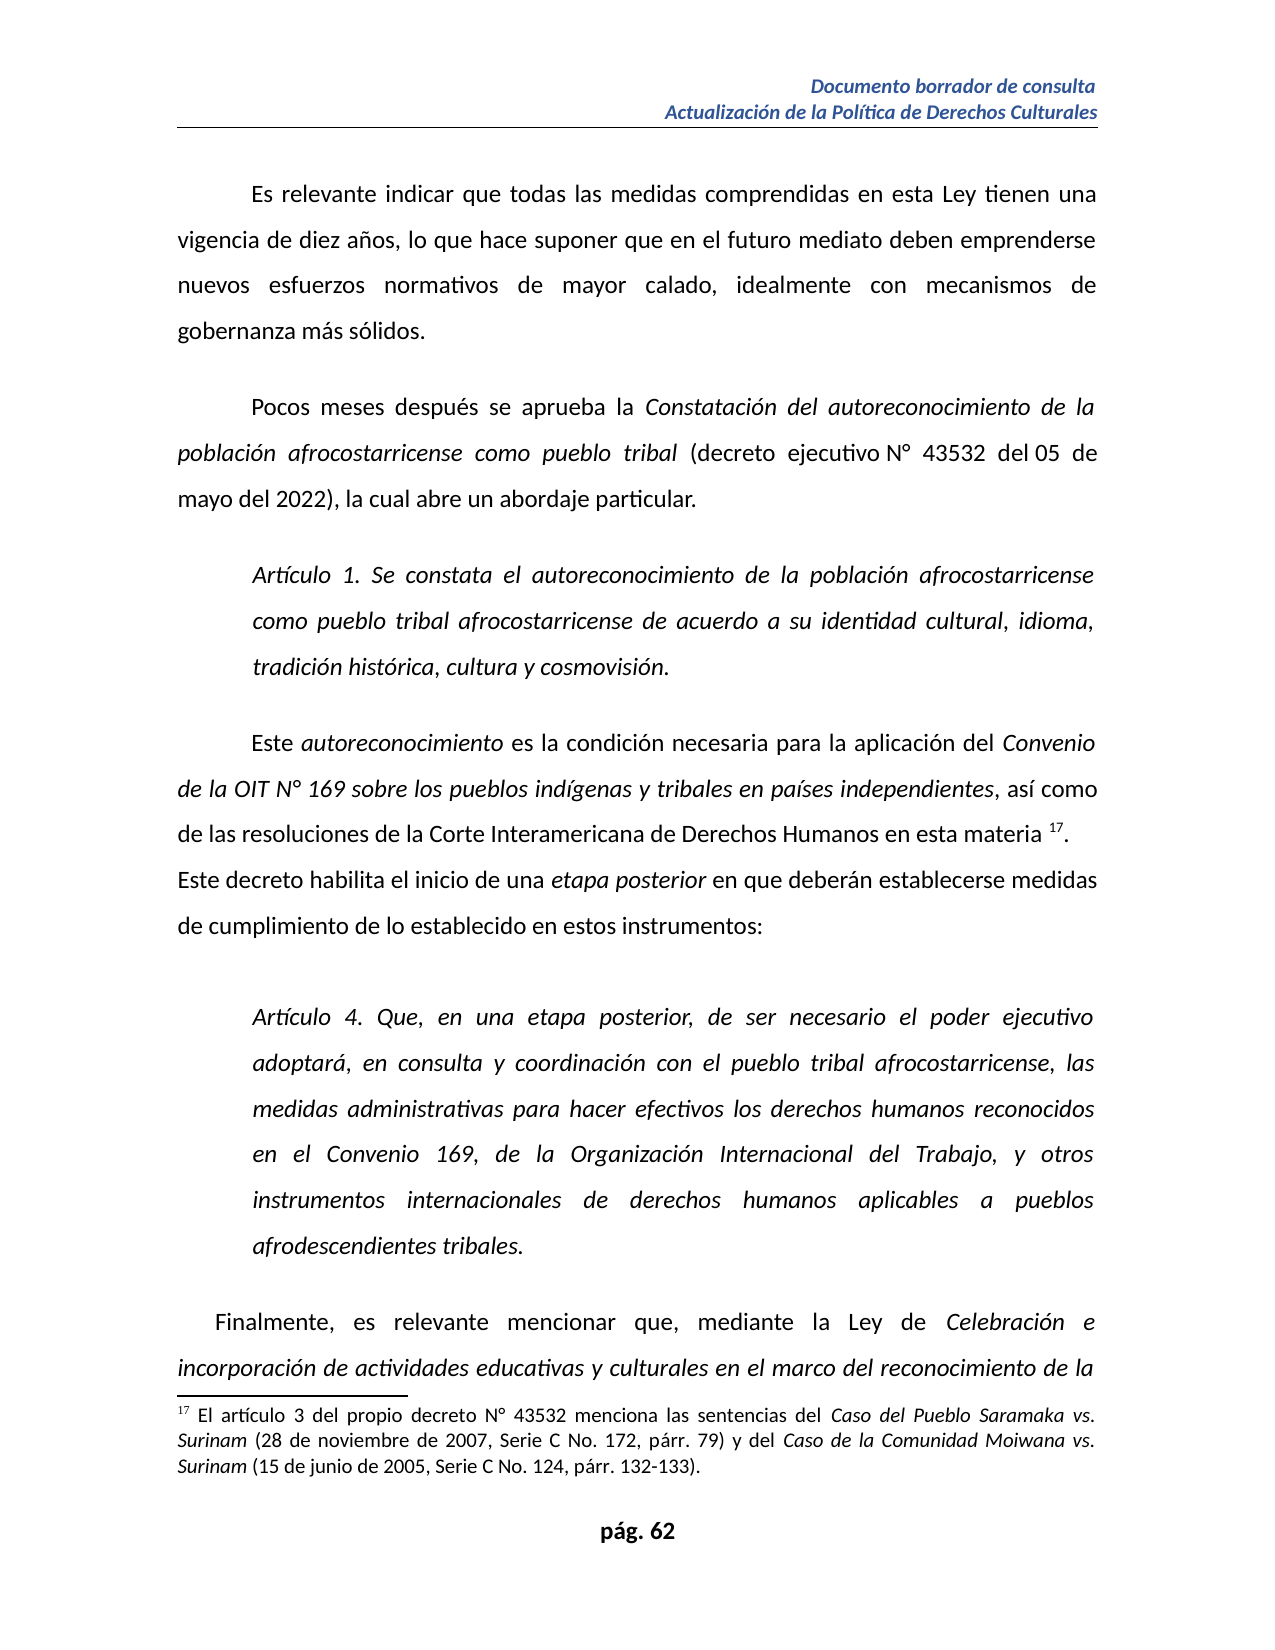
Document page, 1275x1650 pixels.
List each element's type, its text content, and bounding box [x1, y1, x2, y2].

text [177, 1306, 1098, 1382]
text Es relevante indicar que todas las medidas comprendidas en esta Ley tienen una vigencia de diez años, lo que hace suponer que en el futuro mediato deben emprenderse nuevos esfuerzos normativos de mayor calado, idealmente con mecanismos de gobernanza más sólidos. [177, 178, 1098, 346]
text Pocos meses después se aprueba la Constatación del autoreconocimiento de la población afrocostarricense como pueblo tribal (decreto ejecutivo N° 43532 del 05 de mayo del 2022), la cual abre un abordaje particular. [177, 392, 1098, 513]
text Este autoreconocimiento es la condición necesaria para la aplicación del Convenio de la OIT N° 169 sobre los pueblos indígenas y tribales en países independientes, así como de las resoluciones de la Corte Interamericana de Derechos Humanos en esta materia . [177, 727, 1098, 849]
text Artículo 1. Se constata el autoreconocimiento de la población afrocostarricense como pueblo tribal afrocostarricense de acuerdo a su identidad cultural, idioma, tradición histórica, cultura y cosmovisión. [252, 559, 1098, 681]
text Este decreto habilita el inicio de una etapa posterior en que deberán establecerse medidas de cumplimiento de lo establecido en estos instrumentos: [177, 864, 1098, 940]
text Artículo 4. Que, en una etapa posterior, de ser necesario el poder ejecutivo adoptará, en consulta y coordinación con el pueblo tribal afrocostarricense, las medidas administrativas para hacer efectivos los derechos humanos reconocidos en el Convenio 169, de la Organización Internacional del Trabajo, y otros instrumentos internacionales de derechos humanos aplicables a pueblos afrodescendientes tribales. [252, 1001, 1098, 1261]
